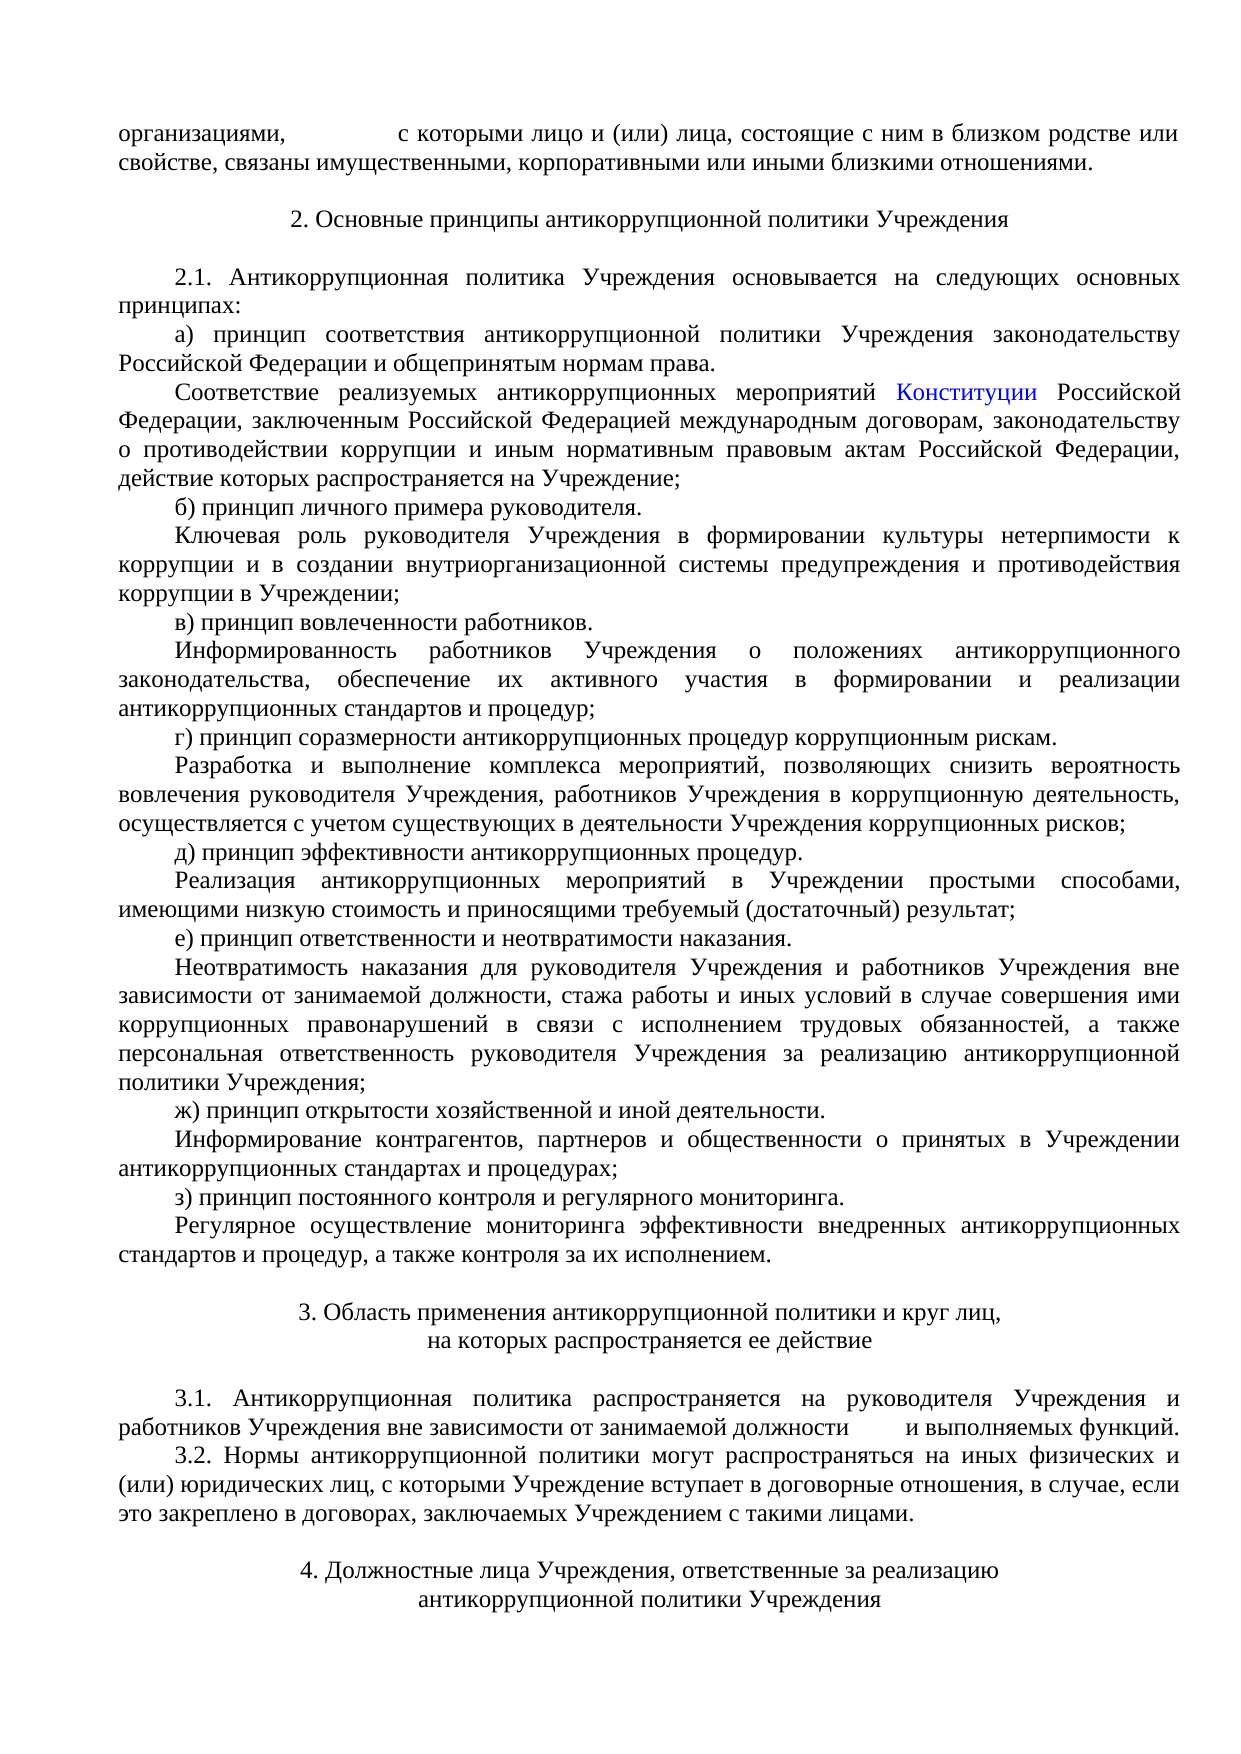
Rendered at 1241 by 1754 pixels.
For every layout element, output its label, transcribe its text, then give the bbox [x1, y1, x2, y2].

text антикоррупционной политики Учреждения [118, 1584, 1181, 1613]
text з) принцип постоянного контроля и регулярного мониторинга. [118, 1182, 1181, 1211]
text е) принцип ответственности и неотвратимости наказания. [118, 923, 1181, 952]
text Информирование контрагентов, партнеров и общественности о принятых в Учреждении антикоррупционных стандартах и процедурах; [118, 1124, 1181, 1182]
text Регулярное осуществление мониторинга эффективности внедренных антикоррупционных стандартов и процедур, а также контроля за их исполнением. [118, 1211, 1181, 1268]
text Информированность работников Учреждения о положениях антикоррупционного законодательства, обеспечение их активного участия в формировании и реализации антикоррупционных стандартов и процедур; [118, 636, 1181, 722]
text Разработка и выполнение комплекса мероприятий, позволяющих снизить вероятность вовлечения руководителя Учреждения, работников Учреждения в коррупционную деятельность, осуществляется с учетом существующих в деятельности Учреждения коррупционных рисков; [118, 751, 1181, 837]
text 2. Основные принципы антикоррупционной политики Учреждения [118, 204, 1181, 233]
text а) принцип соответствия антикоррупционной политики Учреждения законодательству Российской Федерации и общепринятым нормам права. [118, 319, 1181, 377]
text 4. Должностные лица Учреждения, ответственные за реализацию [118, 1556, 1181, 1584]
text 3.1. Антикоррупционная политика распространяется на руководителя Учреждения и работников Учреждения вне зависимости от занимаемой должности и выполняемых функций. [118, 1383, 1181, 1441]
text ж) принцип открытости хозяйственной и иной деятельности. [118, 1096, 1181, 1124]
text д) принцип эффективности антикоррупционных процедур. [118, 837, 1181, 866]
text Соответствие реализуемых антикоррупционных мероприятий Конституции Российской Федерации, заключенным Российской Федерацией международным договорам, законодательству о противодействии коррупции и иным нормативным правовым актам Российской Федерации, действие которых распространяется на Учреждение; [118, 377, 1181, 492]
text на которых распространяется ее действие [118, 1326, 1181, 1354]
text б) принцип личного примера руководителя. [118, 492, 1181, 521]
text в) принцип вовлеченности работников. [118, 607, 1181, 636]
text 2.1. Антикоррупционная политика Учреждения основывается на следующих основных принципах: [118, 262, 1181, 319]
text Ключевая роль руководителя Учреждения в формировании культуры нетерпимости к коррупции и в создании внутриорганизационной системы предупреждения и противодействия коррупции в Учреждении; [118, 521, 1181, 607]
text Неотвратимость наказания для руководителя Учреждения и работников Учреждения вне зависимости от занимаемой должности, стажа работы и иных условий в случае совершения ими коррупционных правонарушений в связи с исполнением трудовых обязанностей, а также персональная ответственность руководителя Учреждения за реализацию антикоррупционной политики Учреждения; [118, 952, 1181, 1096]
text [118, 118, 1181, 176]
text Реализация антикоррупционных мероприятий в Учреждении простыми способами, имеющими низкую стоимость и приносящими требуемый (достаточный) результат; [118, 866, 1181, 923]
text г) принцип соразмерности антикоррупционных процедур коррупционным рискам. [118, 722, 1181, 751]
text 3. Область применения антикоррупционной политики и круг лиц, [118, 1297, 1181, 1326]
text 3.2. Нормы антикоррупционной политики могут распространяться на иных физических и (или) юридических лиц, с которыми Учреждение вступает в договорные отношения, в случае, если это закреплено в договорах, заключаемых Учреждением с такими лицами. [118, 1441, 1181, 1527]
